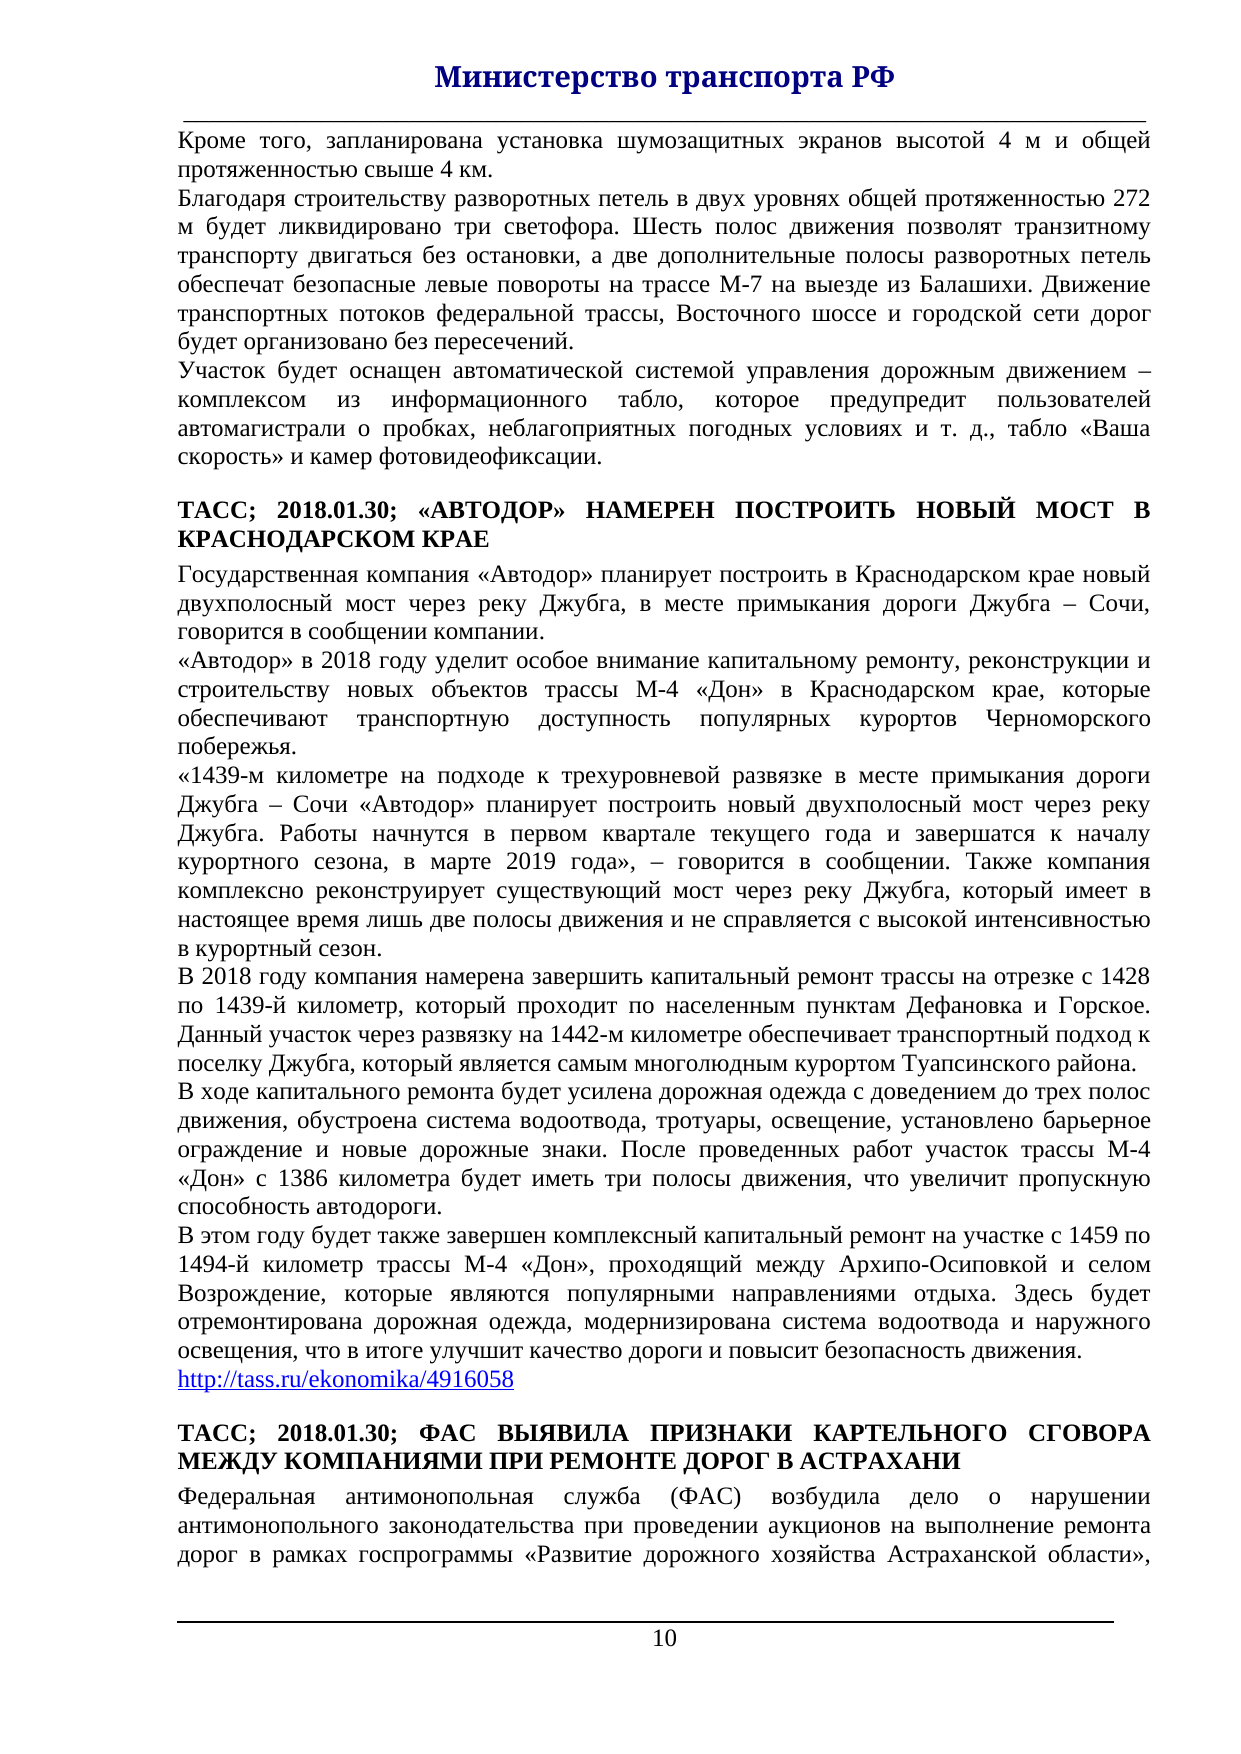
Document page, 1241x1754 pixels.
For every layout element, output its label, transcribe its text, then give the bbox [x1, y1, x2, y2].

text В этом году будет также завершен комплексный капитальный ремонт на участке с 1459 по 1494-й километр трассы М-4 «Дон», проходящий между Архипо-Осиповкой и селом Возрождение, которые являются популярными направлениями отдыха. Здесь будет отремонтирована дорожная одежда, модернизирована система водоотвода и наружного освещения, что в итоге улучшит качество дороги и повысит безопасность движения. [177, 1220, 1152, 1364]
text http://tass.ru/ekonomika/4916058 [177, 1364, 1152, 1393]
text Государственная компания «Автодор» планирует построить в Краснодарском крае новый двухполосный мост через реку Джубга, в месте примыкания дороги Джубга – Сочи, говорится в сообщении компании. [177, 559, 1152, 645]
text «1439-м километре на подходе к трехуровневой развязке в месте примыкания дороги Джубга – Сочи «Автодор» планирует построить новый двухполосный мост через реку Джубга. Работы начнутся в первом квартале текущего года и завершатся к началу курортного сезона, в марте 2019 года», – говорится в сообщении. Также компания комплексно реконструирует существующий мост через реку Джубга, который имеет в настоящее время лишь две полосы движения и не справляется с высокой интенсивностью в курортный сезон. [177, 760, 1152, 961]
text Благодаря строительству разворотных петель в двух уровнях общей протяженностью 272 м будет ликвидировано три светофора. Шесть полос движения позволят транзитному транспорту двигаться без остановки, а две дополнительные полосы разворотных петель обеспечат безопасные левые повороты на трассе М-7 на выезде из Балашихи. Движение транспортных потоков федеральной трассы, Восточного шоссе и городской сети дорог будет организовано без пересечений. [177, 183, 1152, 355]
text Кроме того, запланирована установка шумозащитных экранов высотой 4 м и общей протяженностью свыше 4 км. [177, 125, 1152, 183]
subtitle ТАСС; 2018.01.30; ФАС ВЫЯВИЛА ПРИЗНАКИ КАРТЕЛЬНОГО СГОВОРА МЕЖДУ КОМПАНИЯМИ ПРИ РЕМОНТЕ ДОРОГ В АСТРАХАНИ [177, 1418, 1152, 1475]
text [177, 1481, 1152, 1568]
text В ходе капитального ремонта будет усилена дорожная одежда с доведением до трех полос движения, обустроена система водоотвода, тротуары, освещение, установлено барьерное ограждение и новые дорожные знаки. После проведенных работ участок трассы М-4 «Дон» с 1386 километра будет иметь три полосы движения, что увеличит пропускную способность автодороги. [177, 1076, 1152, 1220]
text В 2018 году компания намерена завершить капитальный ремонт трассы на отрезке с 1428 по 1439-й километр, который проходит по населенным пунктам Дефановка и Горское. Данный участок через развязку на 1442-м километре обеспечивает транспортный подход к поселку Джубга, который является самым многолюдным курортом Туапсинского района. [177, 961, 1152, 1076]
text «Автодор» в 2018 году уделит особое внимание капитальному ремонту, реконструкции и строительству новых объектов трассы М-4 «Дон» в Краснодарском крае, которые обеспечивают транспортную доступность популярных курортов Черноморского побережья. [177, 645, 1152, 760]
subtitle ТАСС; 2018.01.30; «АВТОДОР» НАМЕРЕН ПОСТРОИТЬ НОВЫЙ МОСТ В КРАСНОДАРСКОМ КРАЕ [177, 495, 1152, 553]
text Участок будет оснащен автоматической системой управления дорожным движением – комплексом из информационного табло, которое предупредит пользователей автомагистрали о пробках, неблагоприятных погодных условиях и т. д., табло «Ваша скорость» и камер фотовидеофиксации. [177, 355, 1152, 470]
